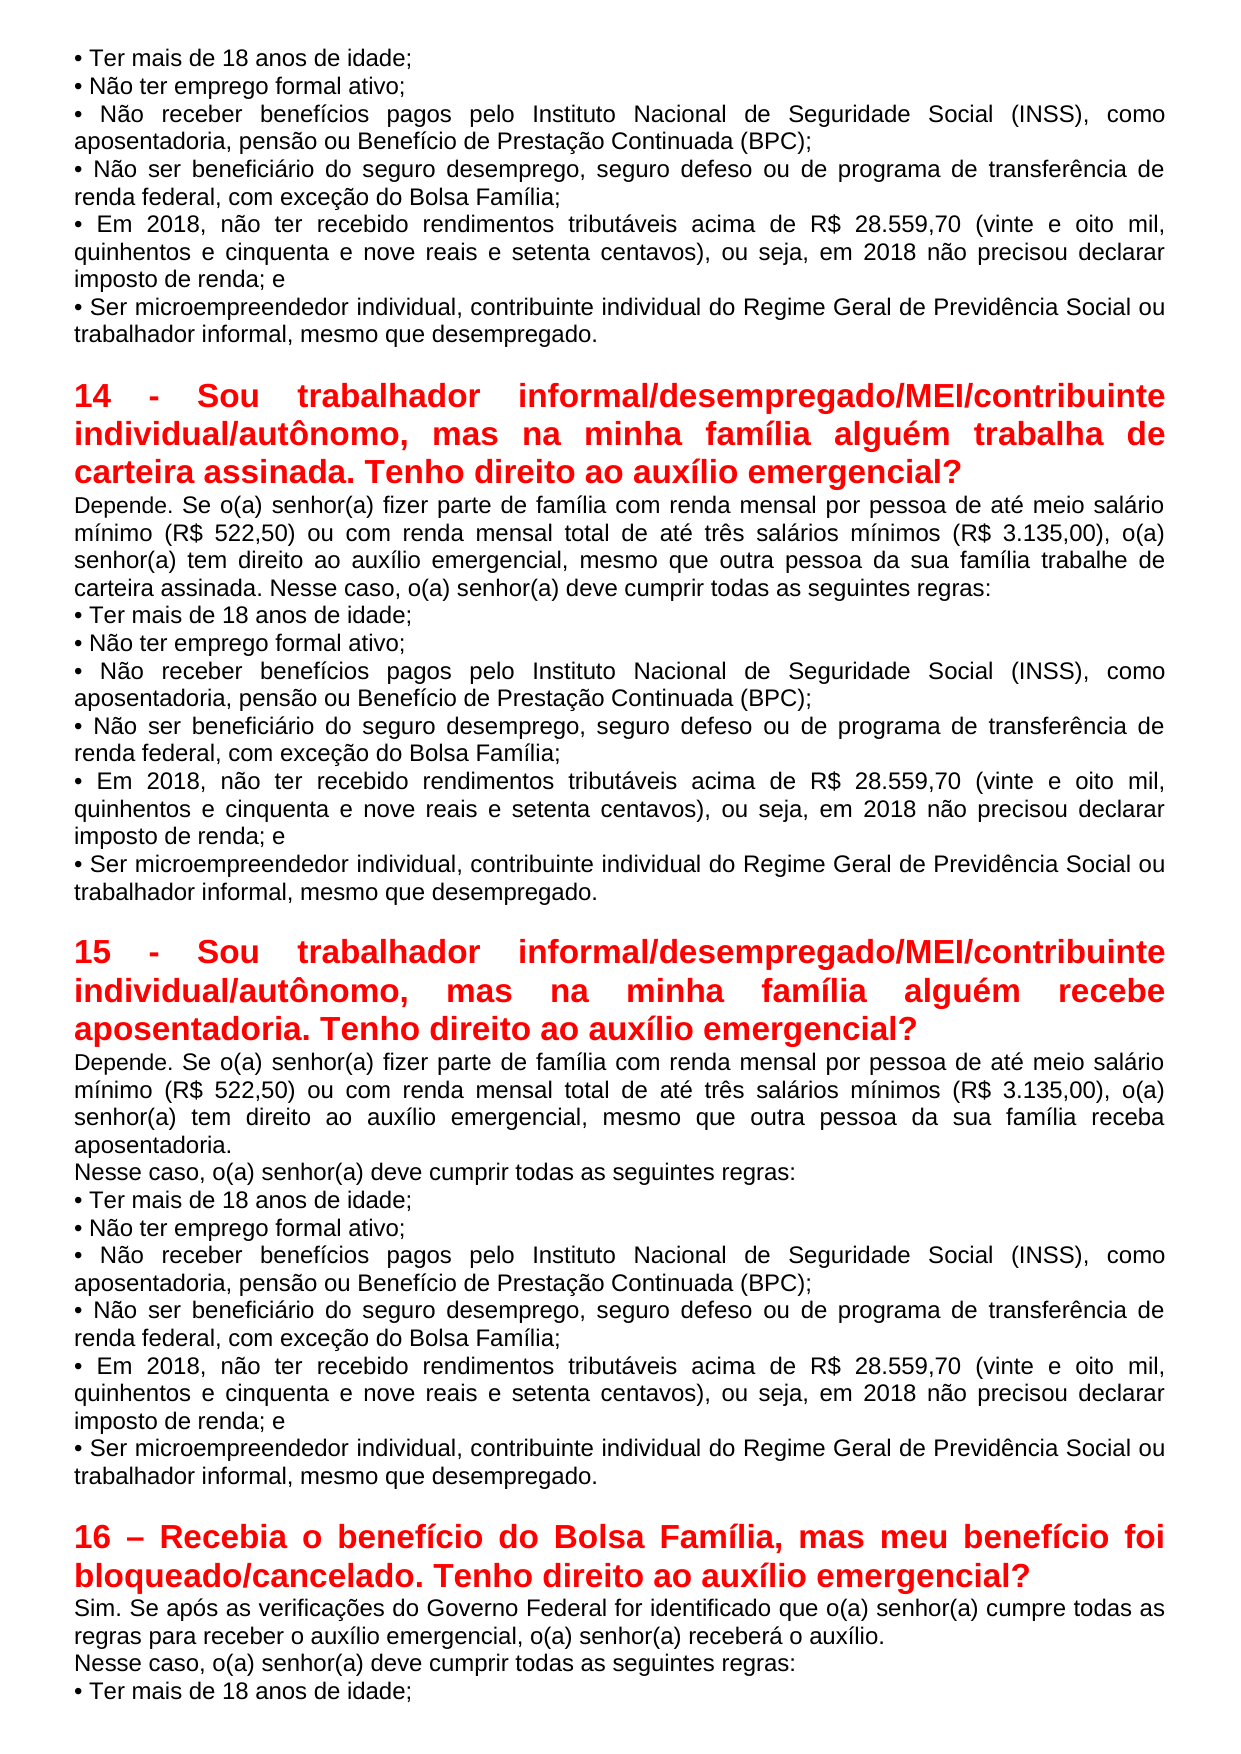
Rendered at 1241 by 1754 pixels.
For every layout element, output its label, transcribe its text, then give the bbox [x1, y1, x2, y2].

text • Não ser beneficiário do seguro desemprego, seguro defeso ou de programa de transferência de renda federal, com exceção do Bolsa Família; [74, 712, 1167, 767]
text Depende. Se o(a) senhor(a) fizer parte de família com renda mensal por pessoa de até meio salário mínimo (R$ 522,50) ou com renda mensal total de até três salários mínimos (R$ 3.135,00), o(a) senhor(a) tem direito ao auxílio emergencial, mesmo que outra pessoa da sua família receba aposentadoria. [74, 1048, 1167, 1158]
text • Ter mais de 18 anos de idade; [74, 1677, 1167, 1704]
text • Ser microempreendedor individual, contribuinte individual do Regime Geral de Previdência Social ou trabalhador informal, mesmo que desempregado. [74, 1434, 1167, 1489]
text Depende. Se o(a) senhor(a) fizer parte de família com renda mensal por pessoa de até meio salário mínimo (R$ 522,50) ou com renda mensal total de até três salários mínimos (R$ 3.135,00), o(a) senhor(a) tem direito ao auxílio emergencial, mesmo que outra pessoa da sua família trabalhe de carteira assinada. Nesse caso, o(a) senhor(a) deve cumprir todas as seguintes regras: [74, 491, 1167, 601]
text Nesse caso, o(a) senhor(a) deve cumprir todas as seguintes regras: [74, 1158, 1167, 1186]
text • Ser microempreendedor individual, contribuinte individual do Regime Geral de Previdência Social ou trabalhador informal, mesmo que desempregado. [74, 850, 1167, 905]
text • Ter mais de 18 anos de idade; [74, 1186, 1167, 1213]
text Nesse caso, o(a) senhor(a) deve cumprir todas as seguintes regras: [74, 1649, 1167, 1677]
text • Ter mais de 18 anos de idade; [74, 44, 1167, 72]
text • Ter mais de 18 anos de idade; [74, 601, 1167, 629]
text Sim. Se após as verificações do Governo Federal for identificado que o(a) senhor(a) cumpre todas as regras para receber o auxílio emergencial, o(a) senhor(a) receberá o auxílio. [74, 1594, 1167, 1649]
text • Não ter emprego formal ativo; [74, 629, 1167, 657]
text 16 – Recebia o benefício do Bolsa Família, mas meu benefício foi bloqueado/cancelado. Tenho direito ao auxílio emergencial? [74, 1517, 1167, 1594]
text • Não ser beneficiário do seguro desemprego, seguro defeso ou de programa de transferência de renda federal, com exceção do Bolsa Família; [74, 155, 1167, 210]
text • Ser microempreendedor individual, contribuinte individual do Regime Geral de Previdência Social ou trabalhador informal, mesmo que desempregado. [74, 293, 1167, 348]
text • Não ter emprego formal ativo; [74, 72, 1167, 99]
text • Não ser beneficiário do seguro desemprego, seguro defeso ou de programa de transferência de renda federal, com exceção do Bolsa Família; [74, 1296, 1167, 1352]
text • Não ter emprego formal ativo; [74, 1213, 1167, 1241]
text 14 - Sou trabalhador informal/desempregado/MEI/contribuinte individual/autônomo, mas na minha família alguém trabalha de carteira assinada. Tenho direito ao auxílio emergencial? [74, 376, 1167, 491]
text 15 - Sou trabalhador informal/desempregado/MEI/contribuinte individual/autônomo, mas na minha família alguém recebe aposentadoria. Tenho direito ao auxílio emergencial? [74, 933, 1167, 1048]
